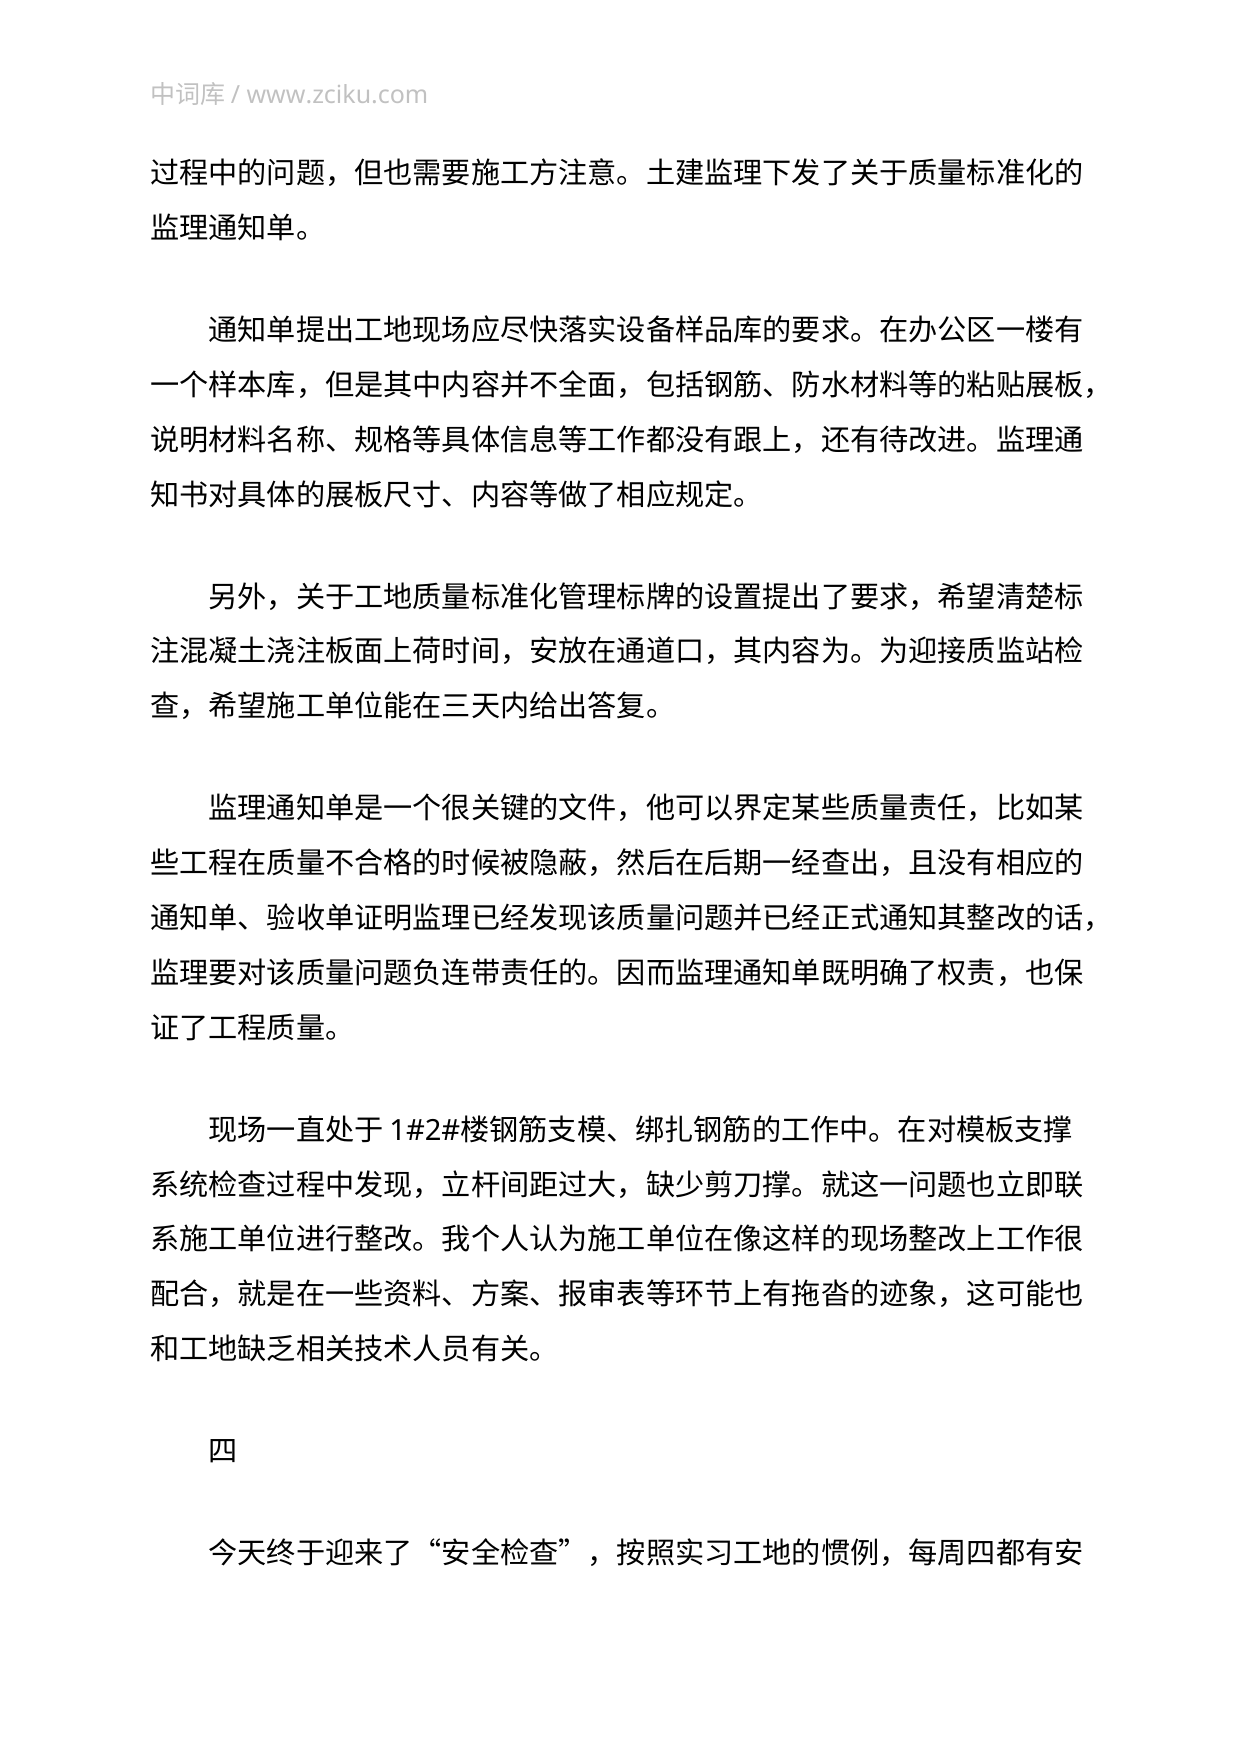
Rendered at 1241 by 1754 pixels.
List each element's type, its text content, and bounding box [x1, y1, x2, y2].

text 四 [150, 1427, 1090, 1470]
text 通知单提出工地现场应尽快落实设备样品库的要求。在办公区一楼有一个样本库，但是其中内容并不全面，包括钢筋、防水材料等的粘贴展板，说明材料名称、规格等具体信息等工作都没有跟上，还有待改进。监理通知书对具体的展板尺寸、内容等做了相应规定。 [150, 307, 1090, 514]
text 另外，关于工地质量标准化管理标牌的设置提出了要求，希望清楚标注混凝土浇注板面上荷时间，安放在通道口，其内容为。为迎接质监站检查，希望施工单位能在三天内给出答复。 [150, 573, 1090, 725]
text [150, 150, 1090, 247]
text 现场一直处于1#2#楼钢筋支模、绑扎钢筋的工作中。在对模板支撑系统检查过程中发现，立杆间距过大，缺少剪刀撑。就这一问题也立即联系施工单位进行整改。我个人认为施工单位在像这样的现场整改上工作很配合，就是在一些资料、方案、报审表等环节上有拖沓的迹象，这可能也和工地缺乏相关技术人员有关。 [150, 1106, 1090, 1368]
text 监理通知单是一个很关键的文件，他可以界定某些质量责任，比如某些工程在质量不合格的时候被隐蔽，然后在后期一经查出，且没有相应的通知单、验收单证明监理已经发现该质量问题并已经正式通知其整改的话，监理要对该质量问题负连带责任的。因而监理通知单既明确了权责，也保证了工程质量。 [150, 785, 1090, 1047]
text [150, 1529, 1090, 1572]
